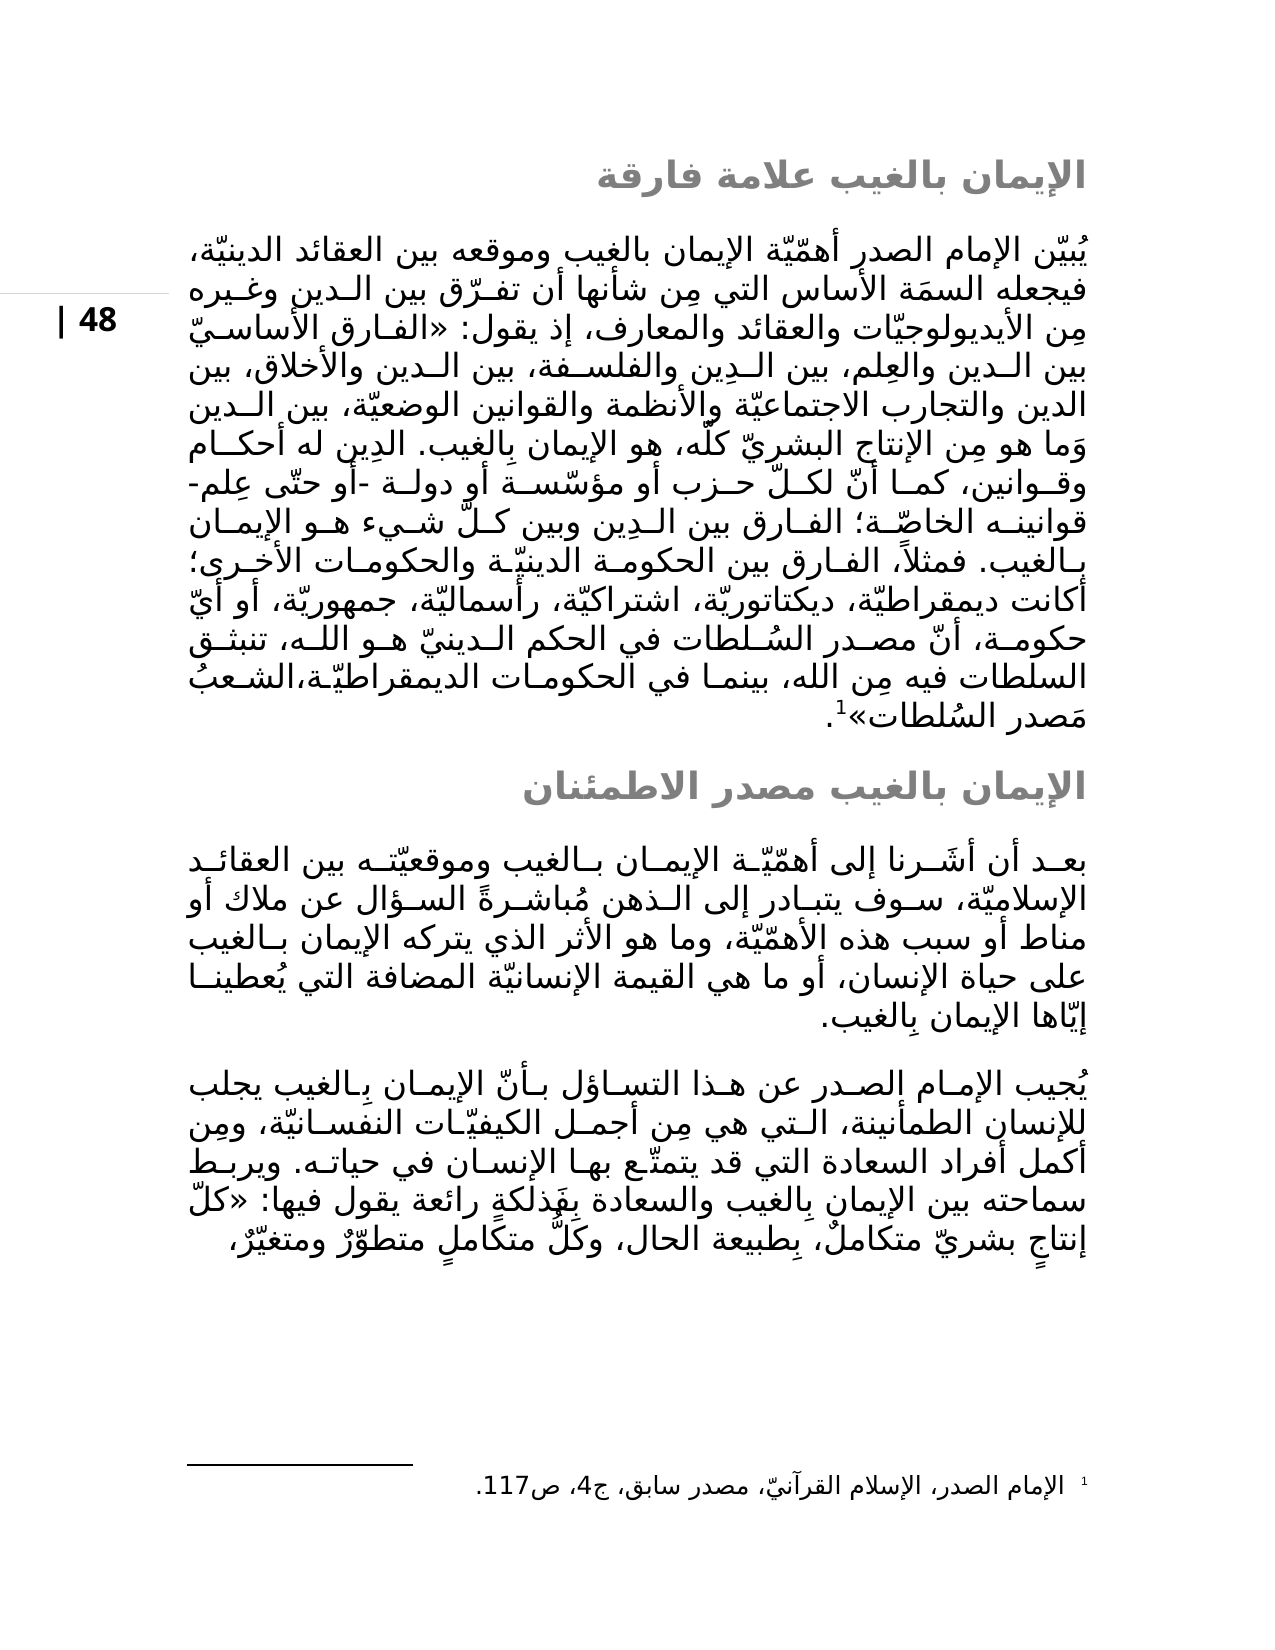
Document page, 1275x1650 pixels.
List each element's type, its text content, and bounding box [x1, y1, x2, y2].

text بعد أن أشَرنا إلى أهمّيّة الإيمان بالغيب وموقعيّته بين العقائد الإسلاميّة، سوف يتبادر إلى الذهن مُباشرةً السؤال عن ملاك أو مناط أو سبب هذه الأهمّيّة، وما هو الأثر الذي يتركه الإيمان بالغيب على حياة الإنسان، أو ما هي القيمة الإنسانيّة المضافة التي يُعطينا إيّاها الإيمان بِالغيب. [187, 841, 1087, 1035]
text يُبيّن الإمام الصدر أهمّيّة الإيمان بالغيب وموقعه بين العقائد الدينيّة، فيجعله السمَة الأساس التي مِن شأنها أن تفرّق بين الدين وغيره مِن الأيديولوجيّات والعقائد والمعارف، إذ يقول: «الفارق الأساسيّ بين الدين والعِلم، بين الدِين والفلسفة، بين الدين والأخلاق، بين الدين والتجارب الاجتماعيّة والأنظمة والقوانين الوضعيّة، بين الدين وَما هو مِن الإنتاج البشريّ كلّه، هو الإيمان بِالغيب. الدِين له أحكام وقوانين، كما أنّ لكلّ حزب أو مؤسّسة أو دولة -أو حتّى عِلم- قوانينه الخاصّة؛ الفارق بين الدِين وبين كلّ شيء هو الإيمان بالغيب. فمثلاً، الفارق بين الحكومة الدينيّة والحكومات الأخرى؛ أكانت ديمقراطيّة، ديكتاتوريّة، اشتراكيّة، رأسماليّة، جمهوريّة، أو أيّ حكومة، أنّ مصدر السُلطات في الحكم الدينيّ هو الله، تنبثق السلطات فيه مِن الله، بينما في الحكومات الديمقراطيّة،الشعبُ مَصدر السُلطات». [187, 230, 1087, 736]
subtitle الإيمان بالغيب مصدر الاطمئنان [187, 765, 1087, 808]
text يُجيب الإمام الصدر عن هذا التساؤل بأنّ الإيمان بِالغيب يجلب للإنسان الطمأنينة، التي هي مِن أجمل الكيفيّات النفسانيّة، ومِن أكمل أفراد السعادة التي قد يتمتّع بها الإنسان في حياته. ويربط سماحته بين الإيمان بِالغيب والسعادة بِفَذلكةٍ رائعة يقول فيها: «كلّ إنتاجٍ بشريّ متكاملٌ، بِطبيعة الحال، وكلُّ متكاملٍ متطوّرٌ ومتغيّرٌ، [187, 1064, 1087, 1259]
subtitle الإيمان بالغيب علامة فارقة [187, 154, 1087, 198]
